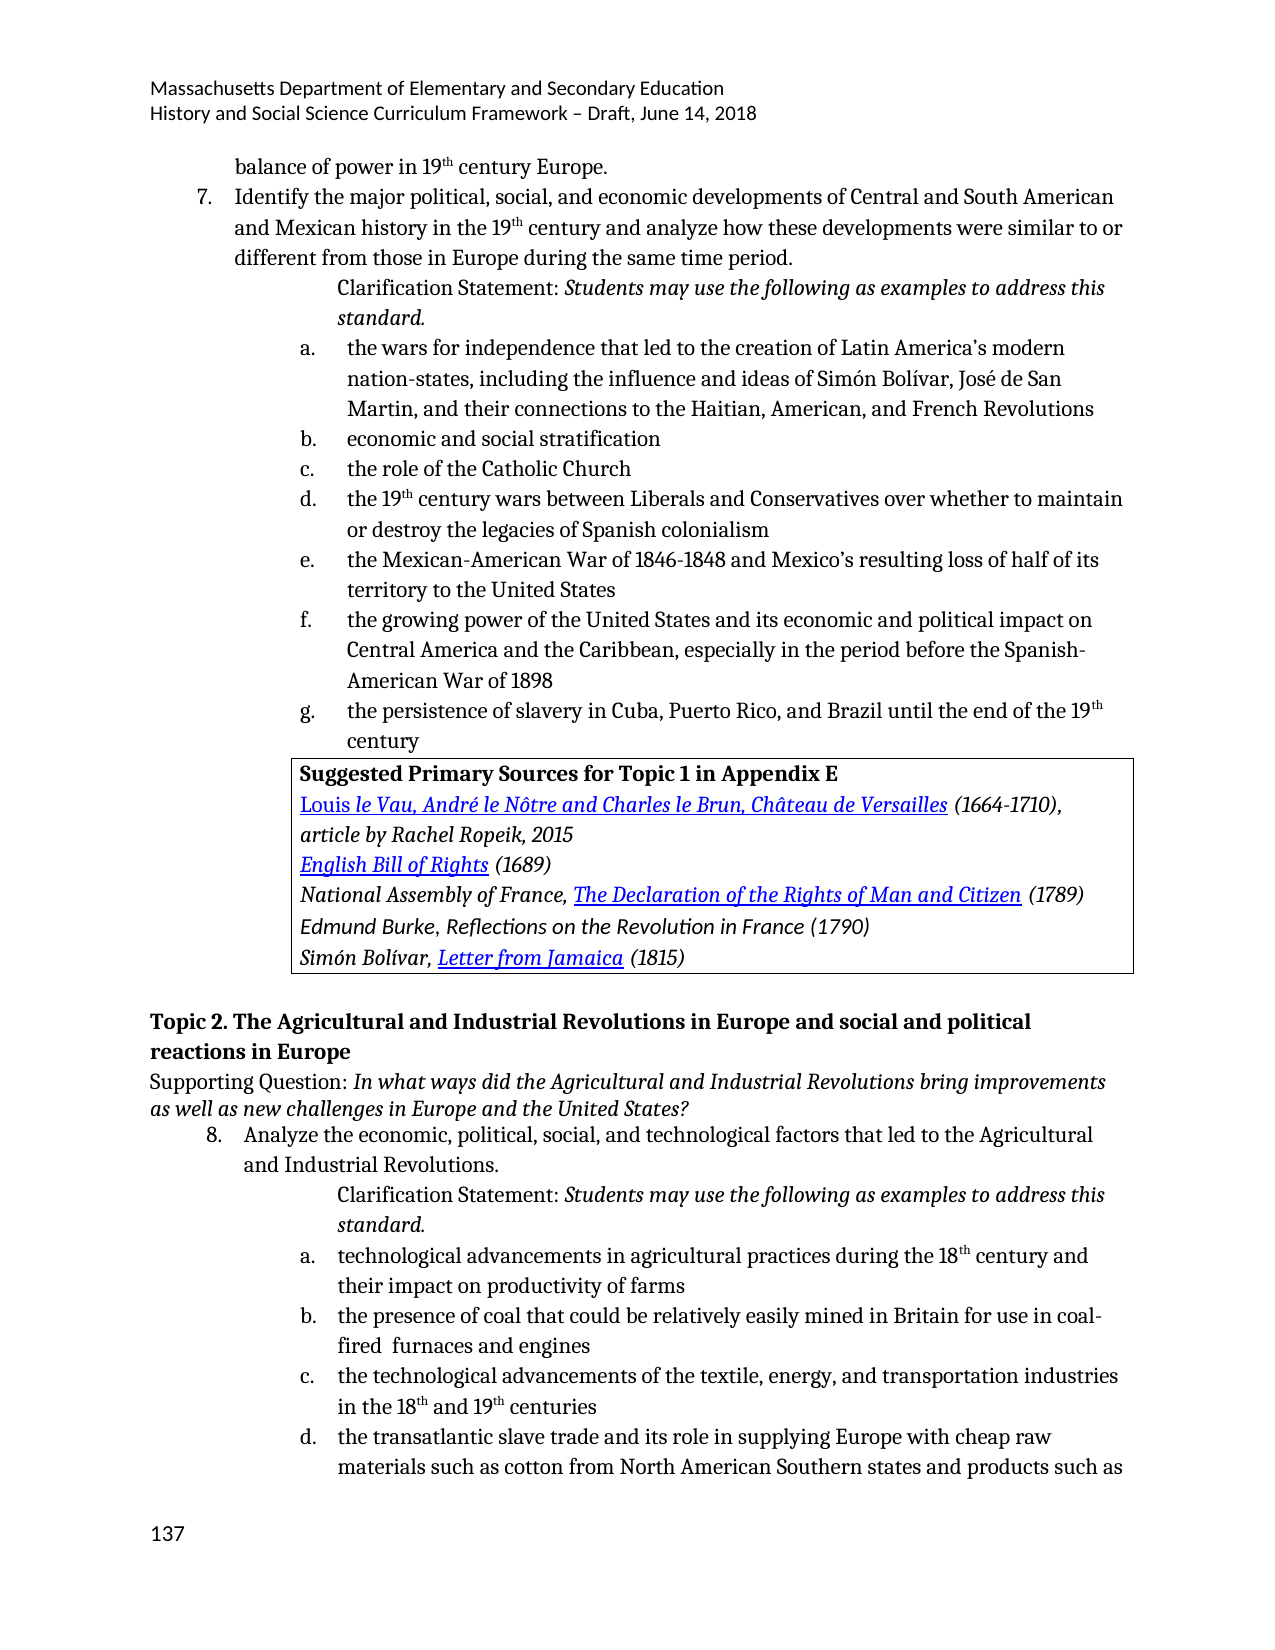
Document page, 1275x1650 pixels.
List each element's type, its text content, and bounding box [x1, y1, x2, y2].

list technological advancements in agricultural practices during the 18th century and their impact on productivity of farms [300, 1242, 1125, 1299]
list the role of the Catholic Church [300, 456, 1125, 482]
list the growing power of the United States and its economic and political impact on Central America and the Caribbean, especially in the period before the Spanish-American War of 1898 [300, 607, 1125, 694]
list Suggested Primary Sources for Topic 1 in Appendix E [292, 759, 1133, 787]
list the Mexican-American War of 1846-1848 and Mexico’s resulting loss of half of its territory to the United States [300, 547, 1125, 603]
list National Assembly of France, The Declaration of the Rights of Man and Citizen (1789) [292, 879, 1133, 908]
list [197, 154, 1125, 180]
list the 19th century wars between Liberals and Conservatives over whether to maintain or destroy the legacies of Spanish colonialism [300, 486, 1125, 543]
list Clarification Statement: Students may use the following as examples to address this standard. [337, 275, 1125, 331]
list English Bill of Rights (1689) [292, 849, 1133, 878]
list economic and social stratification [300, 426, 1125, 452]
text Topic 2. The Agricultural and Industrial Revolutions in Europe and social and political reactions in Europe [150, 1008, 1125, 1065]
list the presence of coal that could be relatively easily mined in Britain for use in coal-fired furnaces and engines [300, 1303, 1125, 1359]
text Supporting Question: In what ways did the Agricultural and Industrial Revolutions bring improvements as well as new challenges in Europe and the United States? [150, 1069, 1125, 1122]
list the wars for independence that led to the creation of Latin America’s modern nation-states, including the influence and ideas of Simón Bolívar, José de San Martin, and their connections to the Haitian, American, and French Revolutions [300, 335, 1125, 422]
list Analyze the economic, political, social, and technological factors that led to the Agricultural and Industrial Revolutions. [206, 1122, 1125, 1178]
list the technological advancements of the textile, energy, and transportation industries in the 18th and 19th centuries [300, 1363, 1125, 1420]
list Identify the major political, social, and economic developments of Central and South American and Mexican history in the 19th century and analyze how these developments were similar to or different from those in Europe during the same time period. [197, 184, 1125, 271]
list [300, 1424, 1125, 1480]
list Louis le Vau, André le Nôtre and Charles le Brun, Château de Versailles (1664-1710), article by Rachel Ropeik, 2015 [292, 788, 1133, 848]
list Simón Bolívar, Letter from Jamaica (1815) [292, 942, 1133, 973]
list Edmund Burke, Reflections on the Revolution in France (1790) [292, 909, 1133, 941]
list the persistence of slavery in Cuba, Puerto Rico, and Brazil until the end of the 19th century [300, 698, 1125, 754]
list Clarification Statement: Students may use the following as examples to address this standard. [337, 1182, 1125, 1239]
